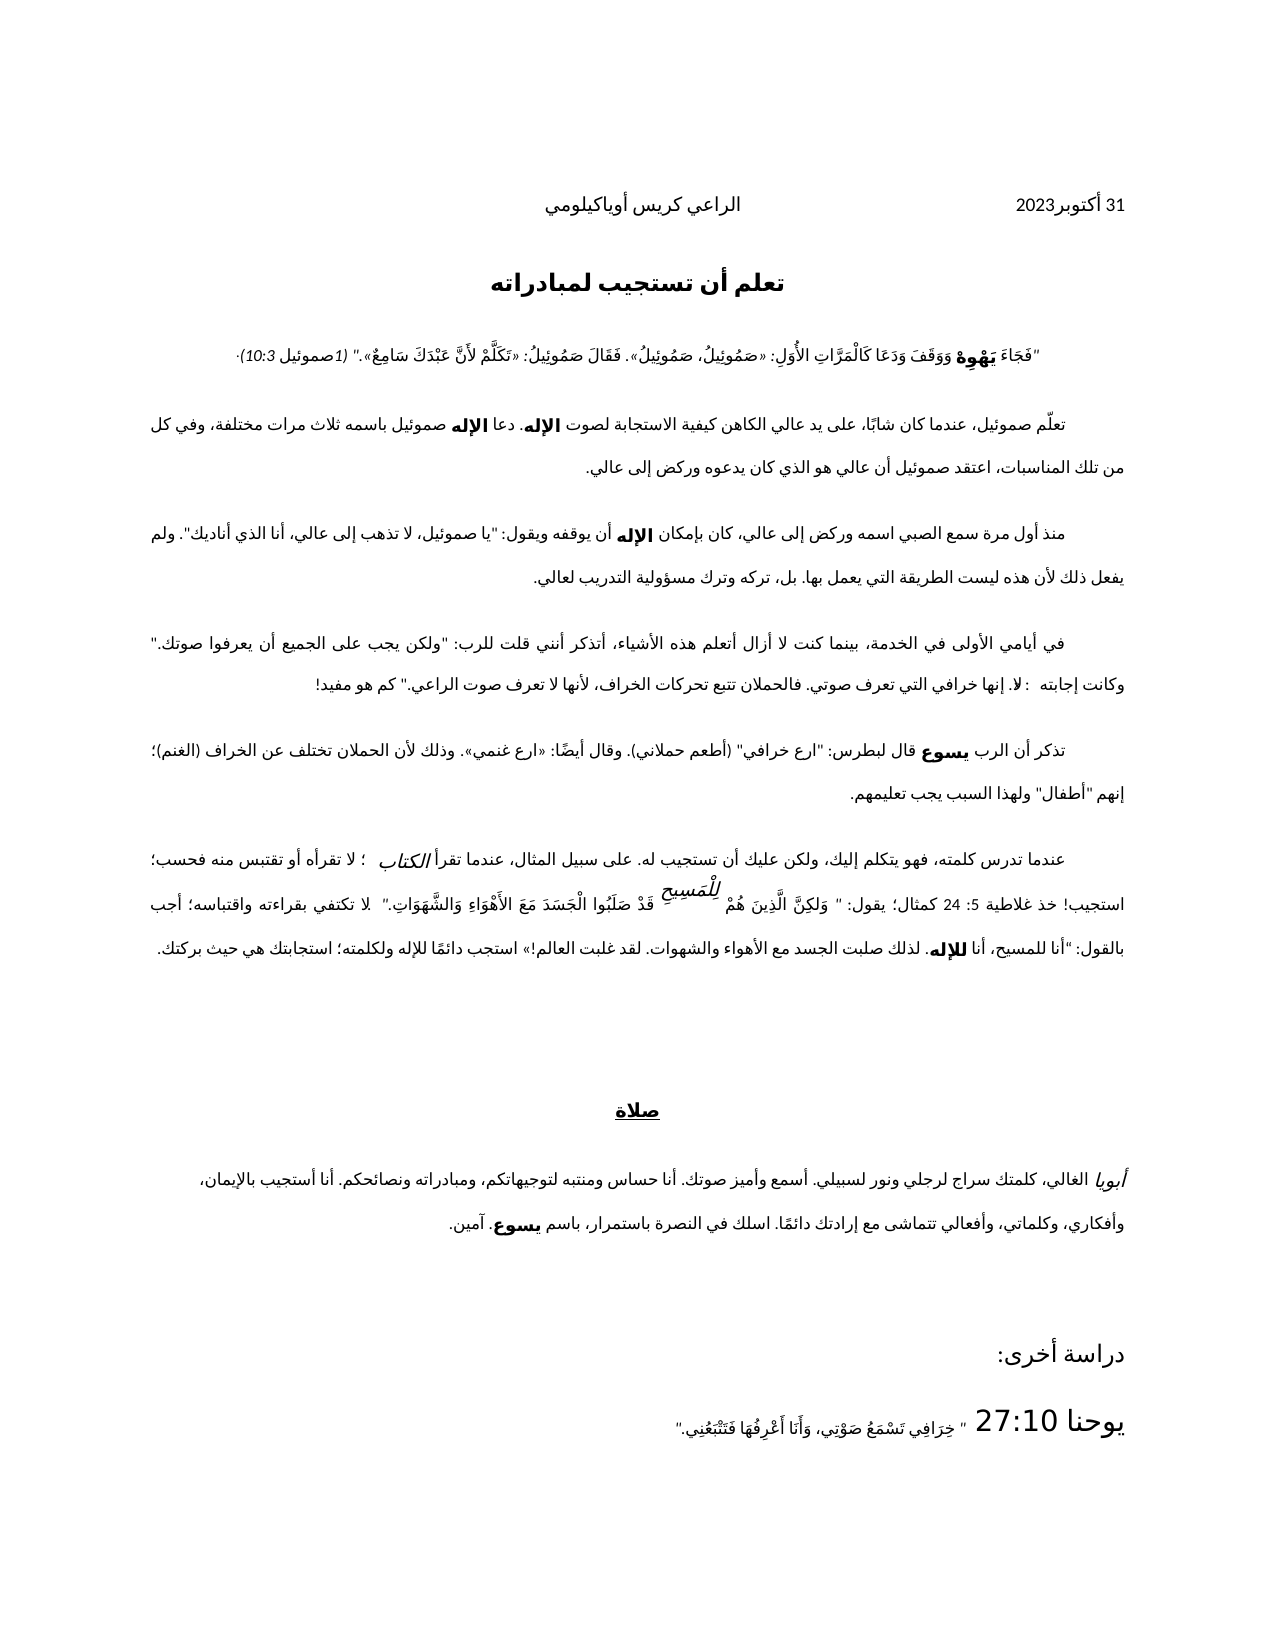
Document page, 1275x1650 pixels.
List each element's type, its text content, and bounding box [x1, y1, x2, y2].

text صلاة [150, 1082, 1125, 1122]
text منذ أول مرة سمع الصبي اسمه وركض إلى عالي، كان بإمكان الإله أن يوقفه ويقول: "يا صموئيل، لا تذهب إلى عالي، أنا الذي أناديك". ولم يفعل ذلك لأن هذه ليست الطريقة التي يعمل بها. بل، تركه وترك مسؤولية التدريب لعالي. [150, 508, 1125, 587]
text "فَجَاءَ يَهْوِهْ وَوَقَفَ وَدَعَا كَالْمَرَّاتِ الأُوَلِ: «صَمُوئِيلُ، صَمُوئِيلُ». فَقَالَ صَمُوئِيلُ: «تَكَلَّمْ لأَنَّ عَبْدَكَ سَامِعٌ»." (1صموئيل 10:3). [150, 330, 1125, 368]
text تعلّم صموئيل، عندما كان شابًا، على يد عالي الكاهن كيفية الاستجابة لصوت الإله. دعا الإله صموئيل باسمه ثلاث مرات مختلفة، وفي كل من تلك المناسبات، اعتقد صموئيل أن عالي هو الذي كان يدعوه وركض إلى عالي. [150, 399, 1125, 478]
text عندما تدرس كلمته، فهو يتكلم إليك، ولكن عليك أن تستجيب له. على سبيل المثال، عندما تقرأ الكتاب ؛ لا تقرأه أو تقتبس منه فحسب؛ استجيب! خذ غلاطية 5: 24 كمثال؛ يقول: " وَلكِنَّ الَّذِينَ هُمْ لِلْمَسِيحِ قَدْ صَلَبُوا الْجَسَدَ مَعَ الأَهْوَاءِ وَالشَّهَوَاتِ.". لا تكتفي بقراءته واقتباسه؛ أجب بالقول: “أنا للمسيح، أنا للإله. لذلك صلبت الجسد مع الأهواء والشهوات. لقد غلبت العالم!» استجب دائمًا للإله ولكلمته؛ استجابتك هي حيث بركتك. [150, 834, 1125, 961]
text في أيامي الأولى في الخدمة، بينما كنت لا أزال أتعلم هذه الأشياء، أتذكر أنني قلت للرب: "ولكن يجب على الجميع أن يعرفوا صوتك." وكانت إجابته: «لا. إنها خرافي التي تعرف صوتي. فالحملان تتبع تحركات الخراف، لأنها لا تعرف صوت الراعي." كم هو مفيد! [150, 618, 1125, 694]
text 31 أكتوبر2023 الراعي كريس أوياكيلومي [150, 175, 1125, 216]
text أبويا الغالي، كلمتك سراج لرجلي ونور لسبيلي. أسمع وأميز صوتك. أنا حساس ومنتبه لتوجيهاتكم، ومبادراته ونصائحكم. أنا أستجيب بالإيمان، وأفكاري، وكلماتي، وأفعالي تتماشى مع إرادتك دائمًا. اسلك في النصرة باستمرار، باسم يسوع. آمين. [150, 1153, 1125, 1236]
text تذكر أن الرب يسوع قال لبطرس: "ارع خرافي" (أطعم حملاني). وقال أيضًا: «ارع غنمي». وذلك لأن الحملان تختلف عن الخراف (الغنم)؛ إنهم "أطفال" ولهذا السبب يجب تعليمهم. [150, 724, 1125, 804]
text تعلم أن تستجيب لمبادراته [150, 247, 1125, 298]
text يوحنا 27:10 " خِرَافِي تَسْمَعُ صَوْتِي، وَأَنَا أَعْرِفُهَا فَتَتْبَعُنِي." [150, 1376, 1125, 1439]
text دراسة أخرى: [150, 1318, 1125, 1369]
